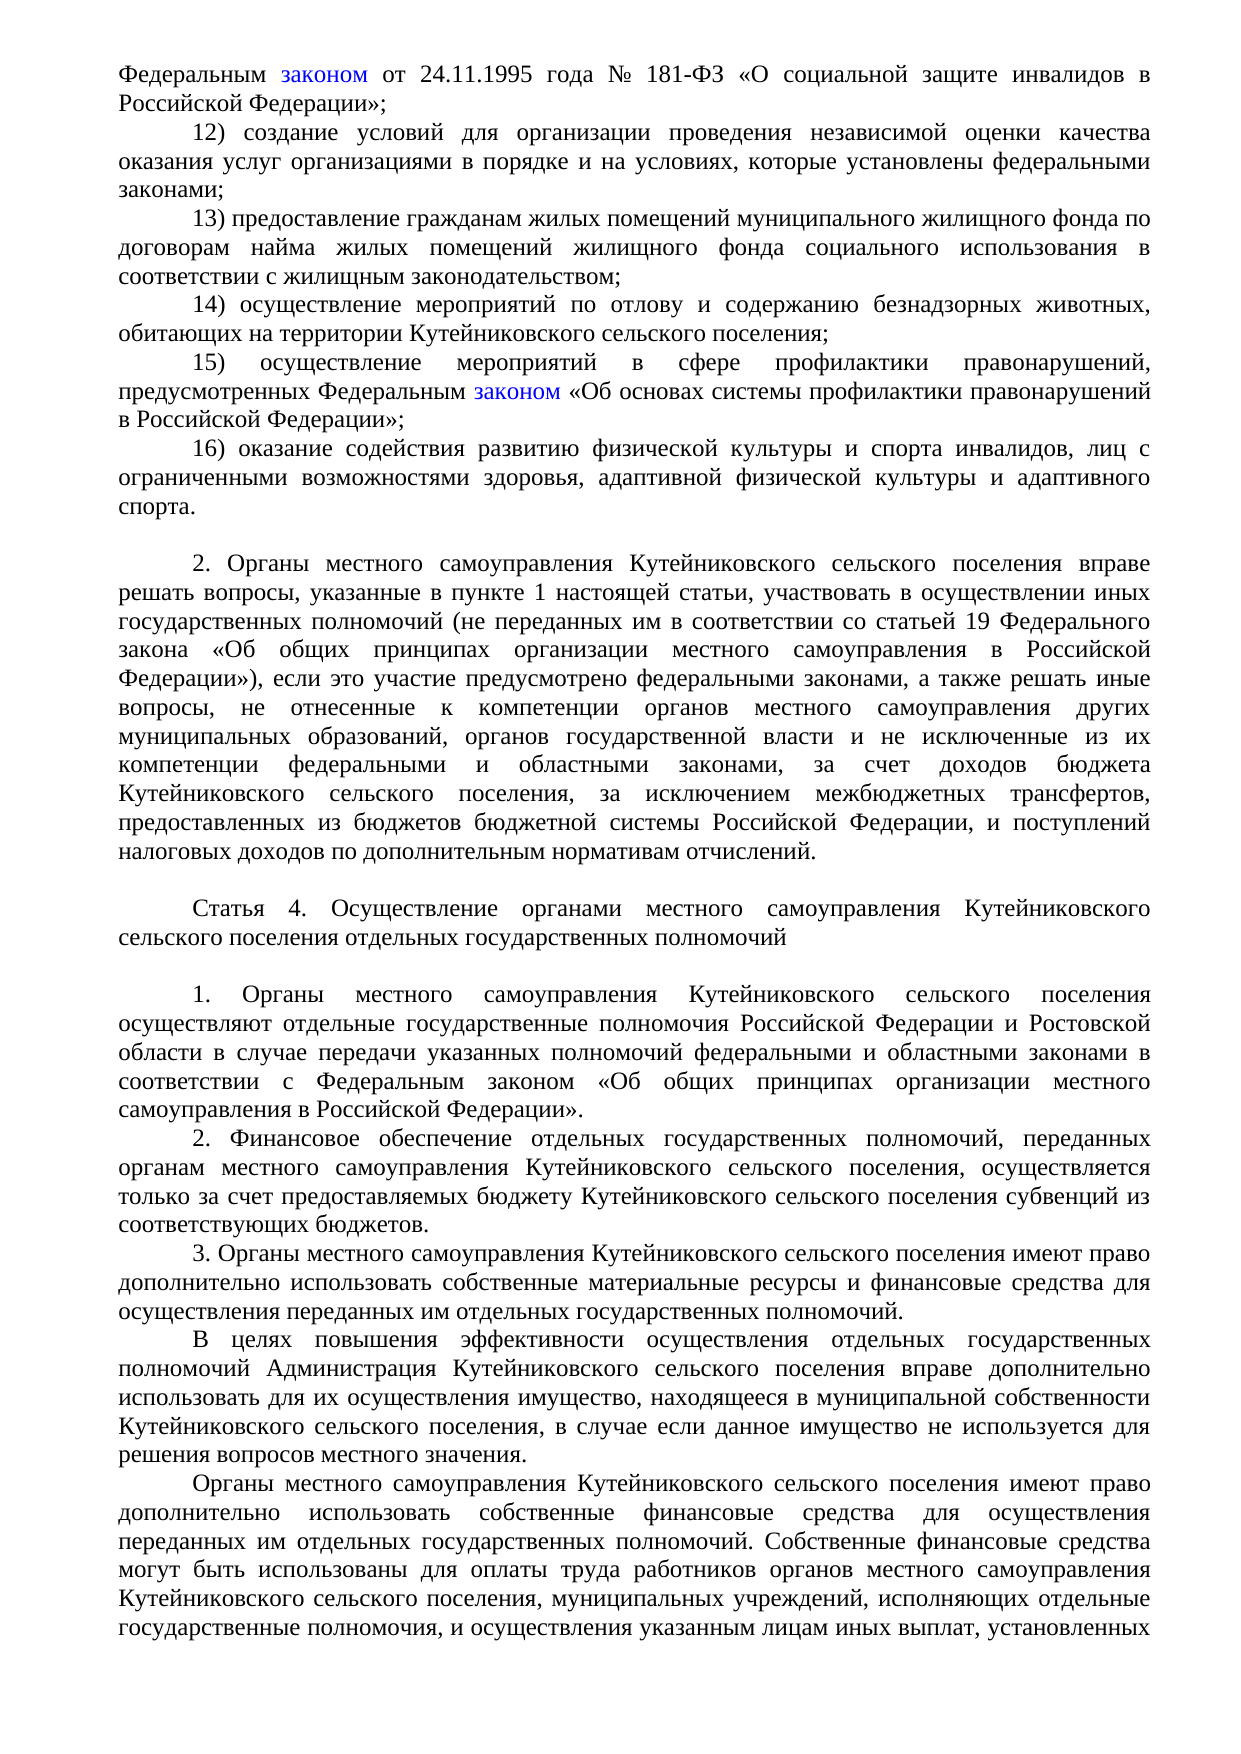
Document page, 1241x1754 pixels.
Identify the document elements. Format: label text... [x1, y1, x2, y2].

text В целях повышения эффективности осуществления отдельных государственных полномочий Администрация Кутейниковского сельского поселения вправе дополнительно использовать для их осуществления имущество, находящееся в муниципальной собственности Кутейниковского сельского поселения, в случае если данное имущество не используется для решения вопросов местного значения. [118, 1324, 1152, 1468]
text 1. Органы местного самоуправления Кутейниковского сельского поселения осуществляют отдельные государственные полномочия Российской Федерации и Ростовской области в случае передачи указанных полномочий федеральными и областными законами в соответствии с Федеральным законом «Об общих принципах организации местного самоуправления в Российской Федерации». [118, 979, 1152, 1123]
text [118, 1468, 1152, 1641]
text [118, 59, 1152, 117]
text 13) предоставление гражданам жилых помещений муниципального жилищного фонда по договорам найма жилых помещений жилищного фонда социального использования в соответствии с жилищным законодательством; [118, 203, 1152, 289]
text 15) осуществление мероприятий в сфере профилактики правонарушений, предусмотренных Федеральным законом «Об основах системы профилактики правонарушений в Российской Федерации»; [118, 347, 1152, 433]
text 2. Финансовое обеспечение отдельных государственных полномочий, переданных органам местного самоуправления Кутейниковского сельского поселения, осуществляется только за счет предоставляемых бюджету Кутейниковского сельского поселения субвенций из соответствующих бюджетов. [118, 1123, 1152, 1238]
text 2. Органы местного самоуправления Кутейниковского сельского поселения вправе решать вопросы, указанные в пункте 1 настоящей статьи, участвовать в осуществлении иных государственных полномочий (не переданных им в соответствии со статьей 19 Федерального закона «Об общих принципах организации местного самоуправления в Российской Федерации»), если это участие предусмотрено федеральными законами, а также решать иные вопросы, не отнесенные к компетенции органов местного самоуправления других муниципальных образований, органов государственной власти и не исключенные из их компетенции федеральными и областными законами, за счет доходов бюджета Кутейниковского сельского поселения, за исключением межбюджетных трансфертов, предоставленных из бюджетов бюджетной системы Российской Федерации, и поступлений налоговых доходов по дополнительным нормативам отчислений. [118, 548, 1152, 864]
text 12) создание условий для организации проведения независимой оценки качества оказания услуг организациями в порядке и на условиях, которые установлены федеральными законами; [118, 117, 1152, 203]
text 14) осуществление мероприятий по отлову и содержанию безнадзорных животных, обитающих на территории Кутейниковского сельского поселения; [118, 289, 1152, 347]
text Статья 4. Осуществление органами местного самоуправления Кутейниковского сельского поселения отдельных государственных полномочий [118, 893, 1152, 951]
text 16) оказание содействия развитию физической культуры и спорта инвалидов, лиц с ограниченными возможностями здоровья, адаптивной физической культуры и адаптивного спорта. [118, 433, 1152, 519]
text 3. Органы местного самоуправления Кутейниковского сельского поселения имеют право дополнительно использовать собственные материальные ресурсы и финансовые средства для осуществления переданных им отдельных государственных полномочий. [118, 1238, 1152, 1324]
